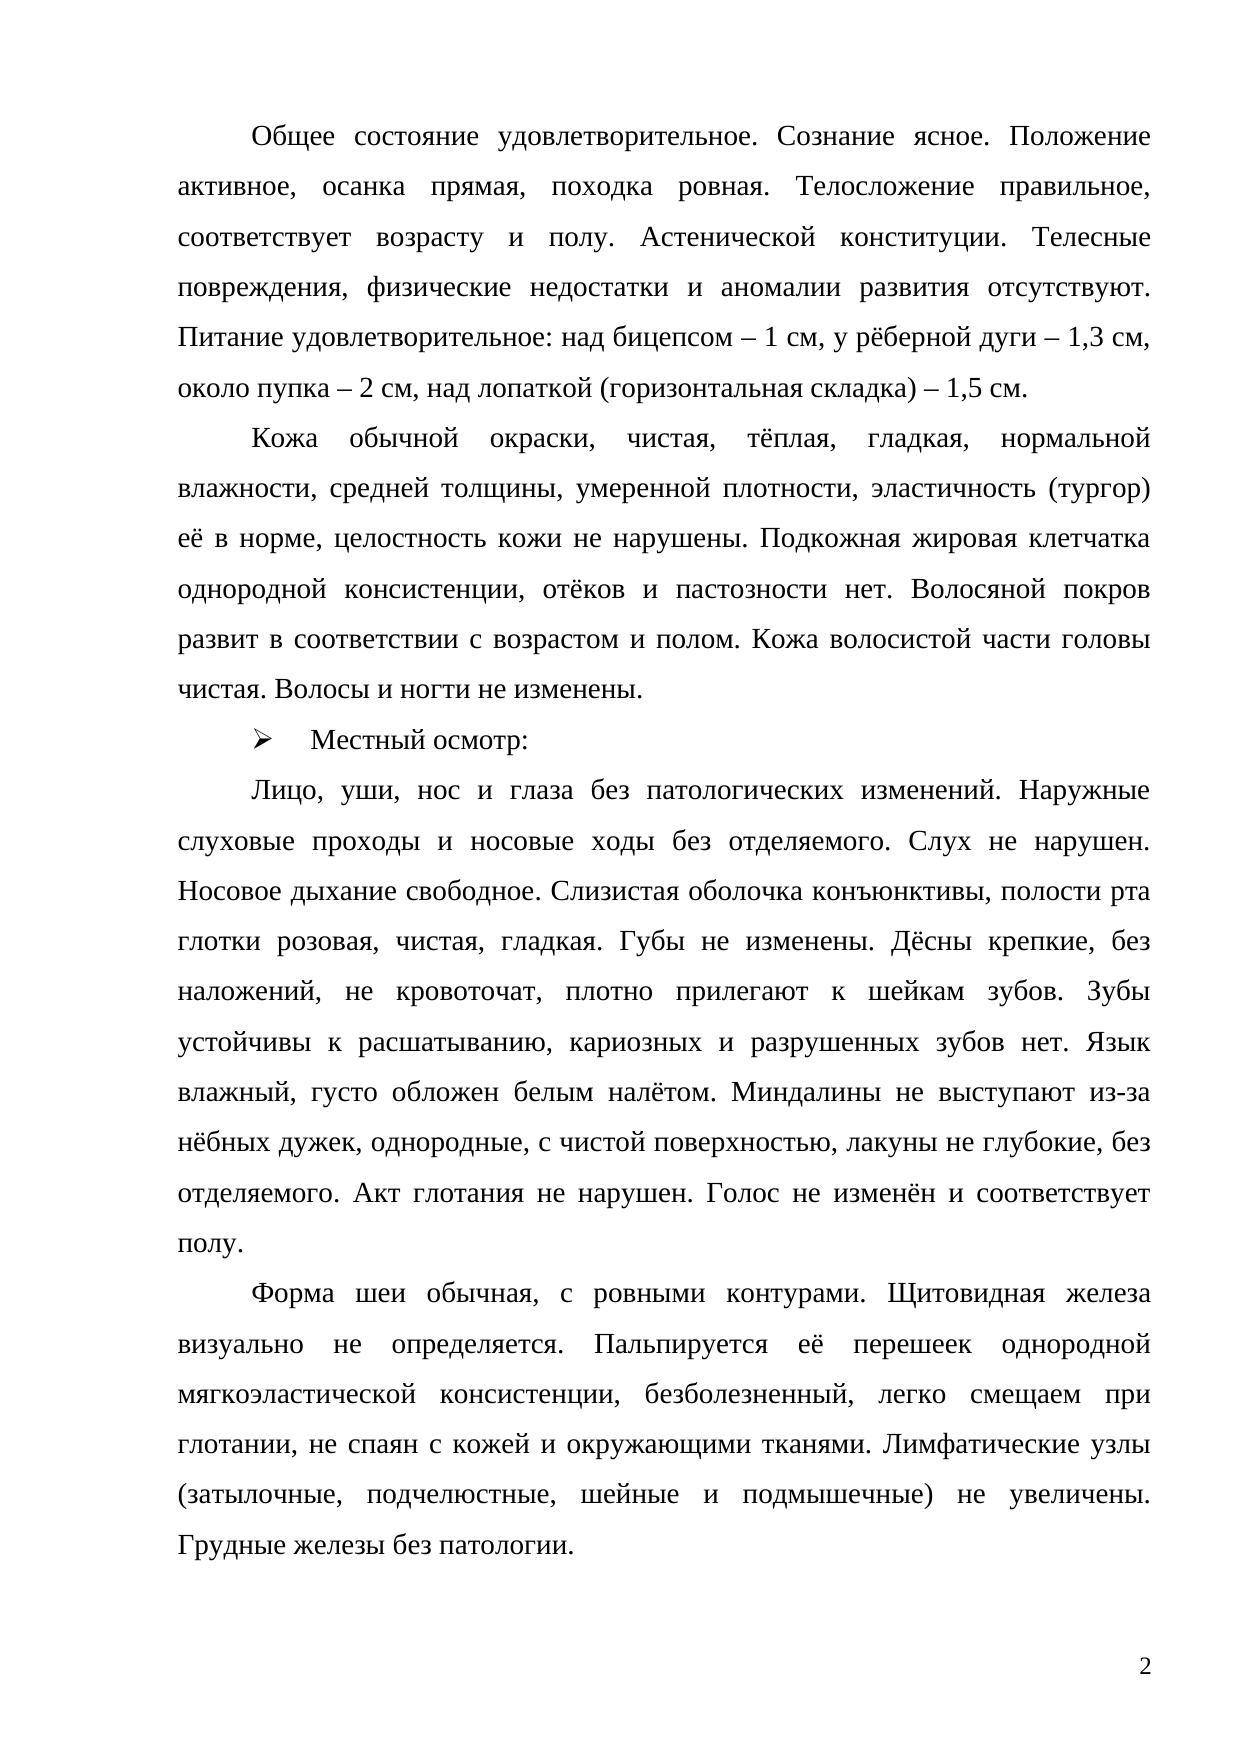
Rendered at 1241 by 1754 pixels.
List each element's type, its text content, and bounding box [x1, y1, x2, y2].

text Общее состояние удовлетворительное. Сознание ясное. Положение активное, осанка прямая, походка ровная. Телосложение правильное, соответствует возрасту и полу. Астенической конституции. Телесные повреждения, физические недостатки и аномалии развития отсутствуют. Питание удовлетворительное: над бицепсом – 1 см, у рёберной дуги – 1,3 см, около пупка – 2 см, над лопаткой (горизонтальная складка) – 1,5 см. [177, 118, 1152, 403]
text Форма шеи обычная, с ровными контурами. Щитовидная железа визуально не определяется. Пальпируется её перешеек однородной мягкоэластической консистенции, безболезненный, легко смещаем при глотании, не спаян с кожей и окружающими тканями. Лимфатические узлы (затылочные, подчелюстные, шейные и подмышечные) не увеличены. Грудные железы без патологии. [177, 1275, 1152, 1561]
text Лицо, уши, нос и глаза без патологических изменений. Наружные слуховые проходы и носовые ходы без отделяемого. Слух не нарушен. Носовое дыхание свободное. Слизистая оболочка конъюнктивы, полости рта глотки розовая, чистая, гладкая. Губы не изменены. Дёсны крепкие, без наложений, не кровоточат, плотно прилегают к шейкам зубов. Зубы устойчивы к расшатыванию, кариозных и разрушенных зубов нет. Язык влажный, густо обложен белым налётом. Миндалины не выступают из-за нёбных дужек, однородные, с чистой поверхностью, лакуны не глубокие, без отделяемого. Акт глотания не нарушен. Голос не изменён и соответствует полу. [177, 772, 1152, 1259]
text Кожа обычной окраски, чистая, тёплая, гладкая, нормальной влажности, средней толщины, умеренной плотности, эластичность (тургор) её в норме, целостность кожи не нарушены. Подкожная жировая клетчатка однородной консистенции, отёков и пастозности нет. Волосяной покров развит в соответствии с возрастом и полом. Кожа волосистой части головы чистая. Волосы и ногти не изменены. [177, 420, 1152, 705]
list Местный осмотр: [177, 722, 1152, 756]
